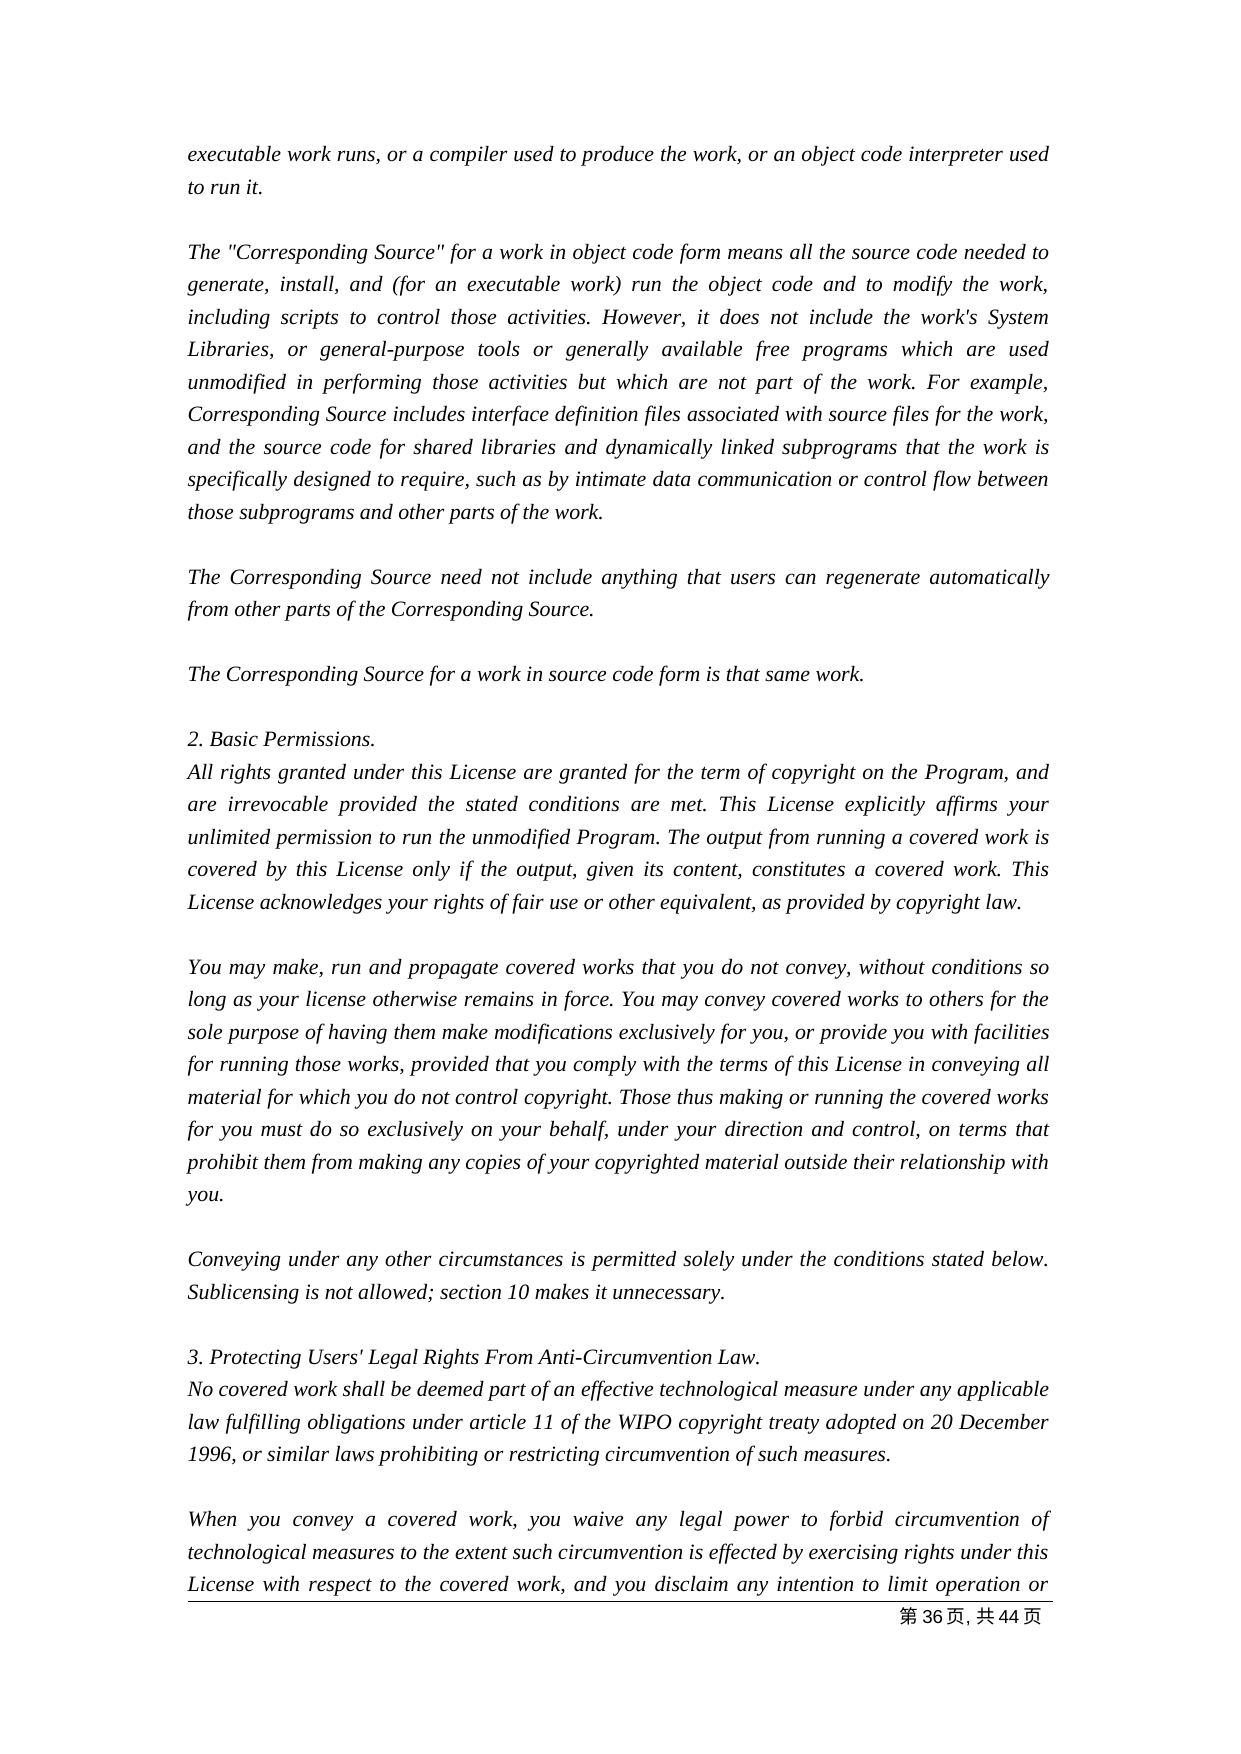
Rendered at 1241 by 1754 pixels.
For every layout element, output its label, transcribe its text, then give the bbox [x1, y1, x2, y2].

text 2. Basic Permissions. [187, 722, 1053, 755]
text You may make, run and propagate covered works that you do not convey, without conditions so long as your license otherwise remains in force. You may convey covered works to others for the sole purpose of having them make modifications exclusively for you, or provide you with facilities for running those works, provided that you comply with the terms of this License in conveying all material for which you do not control copyright. Those thus making or running the covered works for you must do so exclusively on your behalf, under your direction and control, on terms that prohibit them from making any copies of your copyrighted material outside their relationship with you. [187, 950, 1053, 1210]
text The Corresponding Source need not include anything that users can regenerate automatically from other parts of the Corresponding Source. [187, 560, 1053, 625]
text 3. Protecting Users' Legal Rights From Anti-Circumvention Law. [187, 1340, 1053, 1372]
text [187, 1502, 1053, 1600]
text No covered work shall be deemed part of an effective technological measure under any applicable law fulfilling obligations under article 11 of the WIPO copyright treaty adopted on 20 December 1996, or similar laws prohibiting or restricting circumvention of such measures. [187, 1372, 1053, 1470]
text Conveying under any other circumstances is permitted solely under the conditions stated below. Sublicensing is not allowed; section 10 makes it unnecessary. [187, 1242, 1053, 1307]
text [187, 137, 1053, 202]
text The Corresponding Source for a work in source code form is that same work. [187, 657, 1053, 690]
text All rights granted under this License are granted for the term of copyright on the Program, and are irrevocable provided the stated conditions are met. This License explicitly affirms your unlimited permission to run the unmodified Program. The output from running a covered work is covered by this License only if the output, given its content, constitutes a covered work. This License acknowledges your rights of fair use or other equivalent, as provided by copyright law. [187, 755, 1053, 917]
text The "Corresponding Source" for a work in object code form means all the source code needed to generate, install, and (for an executable work) run the object code and to modify the work, including scripts to control those activities. However, it does not include the work's System Libraries, or general-purpose tools or generally available free programs which are used unmodified in performing those activities but which are not part of the work. For example, Corresponding Source includes interface definition files associated with source files for the work, and the source code for shared libraries and dynamically linked subprograms that the work is specifically designed to require, such as by intimate data communication or control flow between those subprograms and other parts of the work. [187, 235, 1053, 527]
